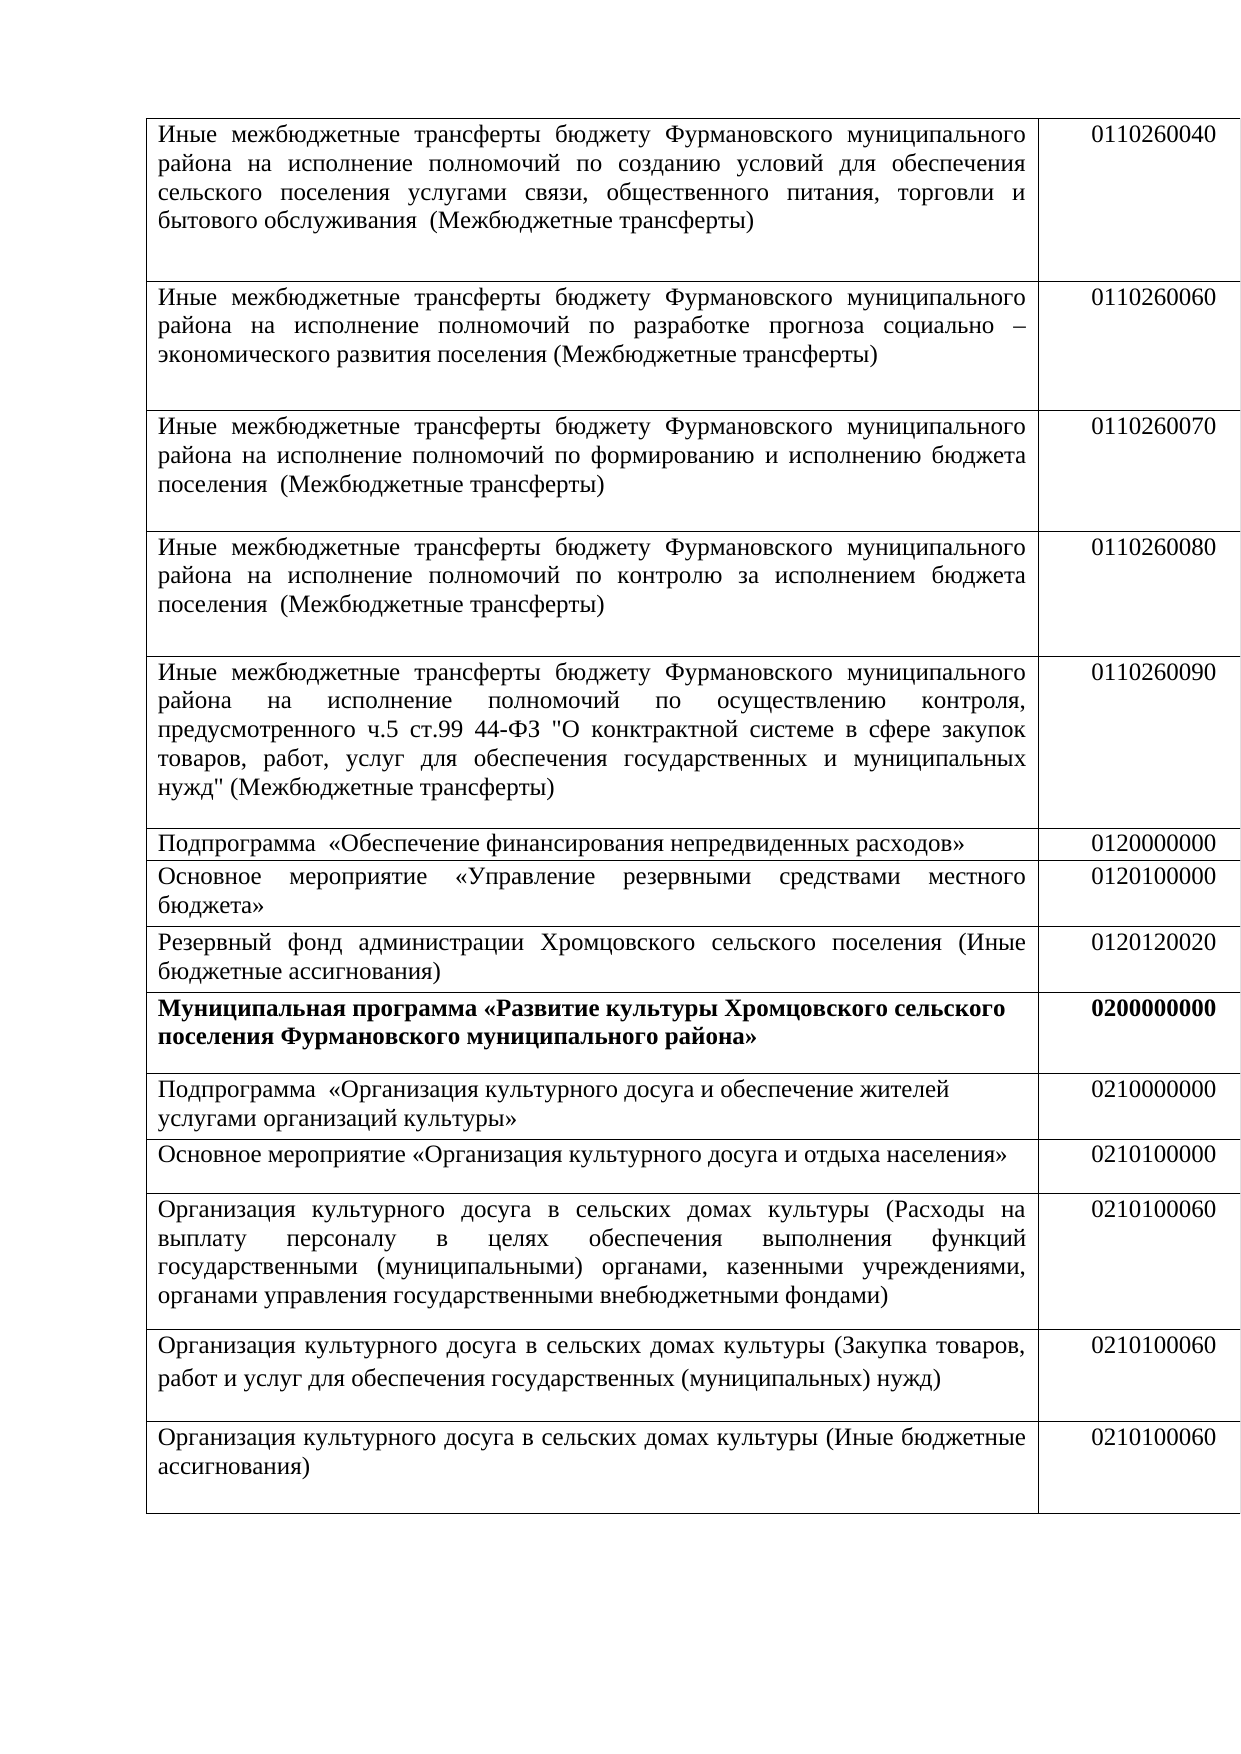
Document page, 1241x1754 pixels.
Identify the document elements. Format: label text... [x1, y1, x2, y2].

table_cell Иные межбюджетные трансферты бюджету Фурмановского муниципального района на исполнение полномочий по созданию условий для обеспечения сельского поселения услугами связи, общественного питания, торговли и бытового обслуживания (Межбюджетные трансферты) [147, 119, 1038, 281]
table_cell 0210100060 [1039, 1422, 1240, 1513]
table_cell 0210100000 [1039, 1140, 1240, 1193]
table_cell 0120100000 [1039, 861, 1240, 926]
table_cell Основное мероприятие «Управление резервными средствами местного бюджета» [147, 861, 1038, 926]
table_cell 0120000000 [1039, 829, 1240, 860]
table_cell Организация культурного досуга в сельских домах культуры (Закупка товаров, работ и услуг для обеспечения государственных (муниципальных) нужд) [147, 1330, 1038, 1421]
table_cell Подпрограмма «Обеспечение финансирования непредвиденных расходов» [147, 829, 1038, 860]
table_cell Муниципальная программа «Развитие культуры Хромцовского сельского поселения Фурмановского муниципального района» [147, 993, 1038, 1073]
table_cell Иные межбюджетные трансферты бюджету Фурмановского муниципального района на исполнение полномочий по разработке прогноза социально – экономического развития поселения (Межбюджетные трансферты) [147, 282, 1038, 410]
table_cell 0200000000 [1039, 993, 1240, 1073]
table_cell Организация культурного досуга в сельских домах культуры (Расходы на выплату персоналу в целях обеспечения выполнения функций государственными (муниципальными) органами, казенными учреждениями, органами управления государственными внебюджетными фондами) [147, 1194, 1038, 1329]
table_cell 0210100060 [1039, 1194, 1240, 1329]
table_cell 0110260080 [1039, 532, 1240, 656]
table_cell 0110260090 [1039, 657, 1240, 827]
table_cell Резервный фонд администрации Хромцовского сельского поселения (Иные бюджетные ассигнования) [147, 927, 1038, 992]
table_cell 0110260060 [1039, 282, 1240, 410]
table_cell Иные межбюджетные трансферты бюджету Фурмановского муниципального района на исполнение полномочий по формированию и исполнению бюджета поселения (Межбюджетные трансферты) [147, 411, 1038, 531]
table_cell 0120120020 [1039, 927, 1240, 992]
table_cell Иные межбюджетные трансферты бюджету Фурмановского муниципального района на исполнение полномочий по контролю за исполнением бюджета поселения (Межбюджетные трансферты) [147, 532, 1038, 656]
table_cell 0110260070 [1039, 411, 1240, 531]
table_cell 0110260040 [1039, 119, 1240, 281]
table_cell Организация культурного досуга в сельских домах культуры (Иные бюджетные ассигнования) [147, 1422, 1038, 1513]
table_cell Иные межбюджетные трансферты бюджету Фурмановского муниципального района на исполнение полномочий по осуществлению контроля, предусмотренного ч.5 ст.99 44-ФЗ "О конктрактной системе в сфере закупок товаров, работ, услуг для обеспечения государственных и муниципальных нужд" (Межбюджетные трансферты) [147, 657, 1038, 827]
table_cell 0210000000 [1039, 1074, 1240, 1138]
table_cell 0210100060 [1039, 1330, 1240, 1421]
table_cell Подпрограмма «Организация культурного досуга и обеспечение жителей услугами организаций культуры» [147, 1074, 1038, 1138]
table_cell Основное мероприятие «Организация культурного досуга и отдыха населения» [147, 1140, 1038, 1193]
